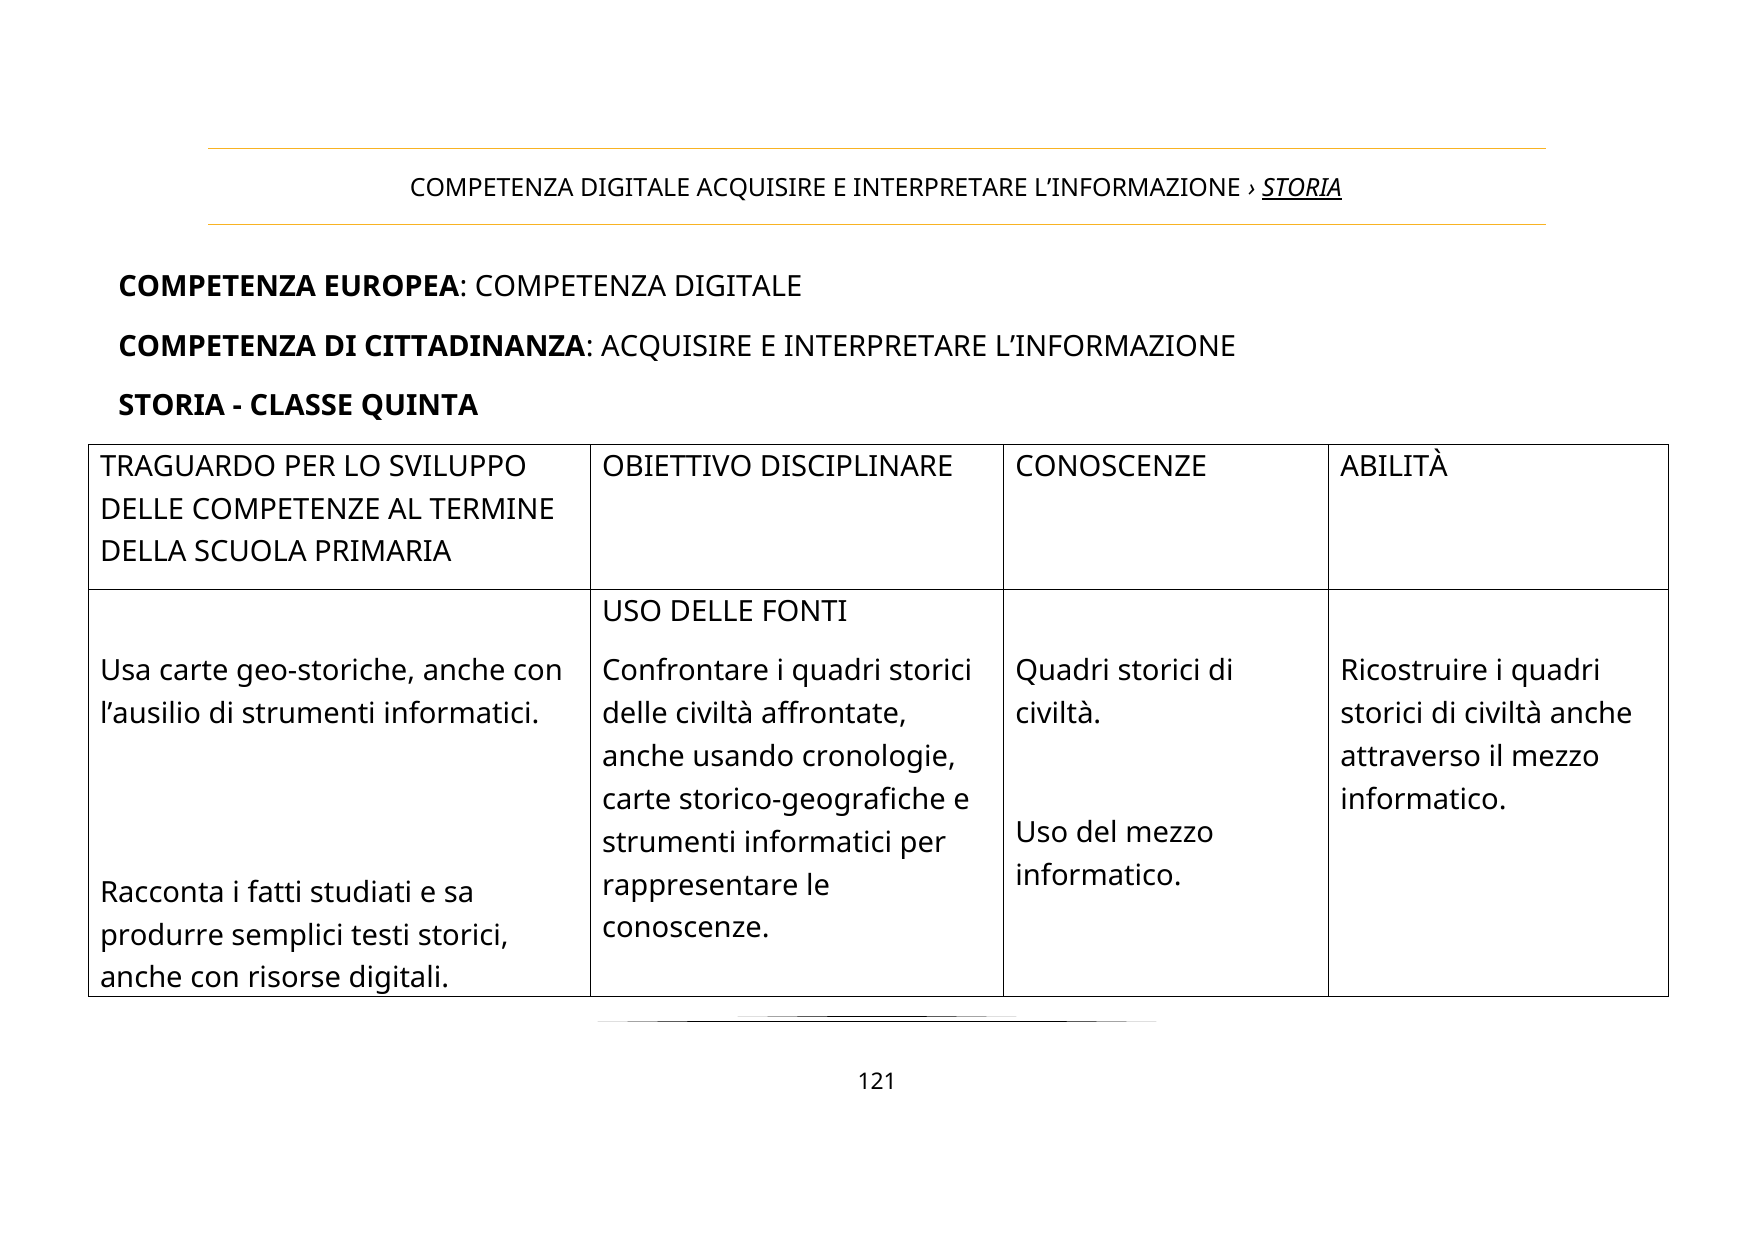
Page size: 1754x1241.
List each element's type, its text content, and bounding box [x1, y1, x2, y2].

text STORIA - CLASSE QUINTA [118, 384, 1636, 424]
table_header OBIETTIVO DISCIPLINARE [591, 445, 1003, 589]
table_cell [591, 590, 1003, 996]
table_header TRAGUARDO PER LO SVILUPPO DELLE COMPETENZE AL TERMINE DELLA SCUOLA PRIMARIA [89, 445, 590, 589]
text COMPETENZA DI CITTADINANZA: ACQUISIRE E INTERPRETARE L’INFORMAZIONE [118, 325, 1636, 365]
text COMPETENZA DIGITALE ACQUISIRE E INTERPRETARE L’INFORMAZIONE › STORIA [208, 149, 1546, 224]
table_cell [1329, 590, 1668, 996]
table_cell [1004, 590, 1328, 996]
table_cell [89, 590, 590, 996]
text COMPETENZA EUROPEA: COMPETENZA DIGITALE [118, 266, 1636, 305]
table_header CONOSCENZE [1004, 445, 1328, 589]
table_header ABILITÀ [1329, 445, 1668, 589]
